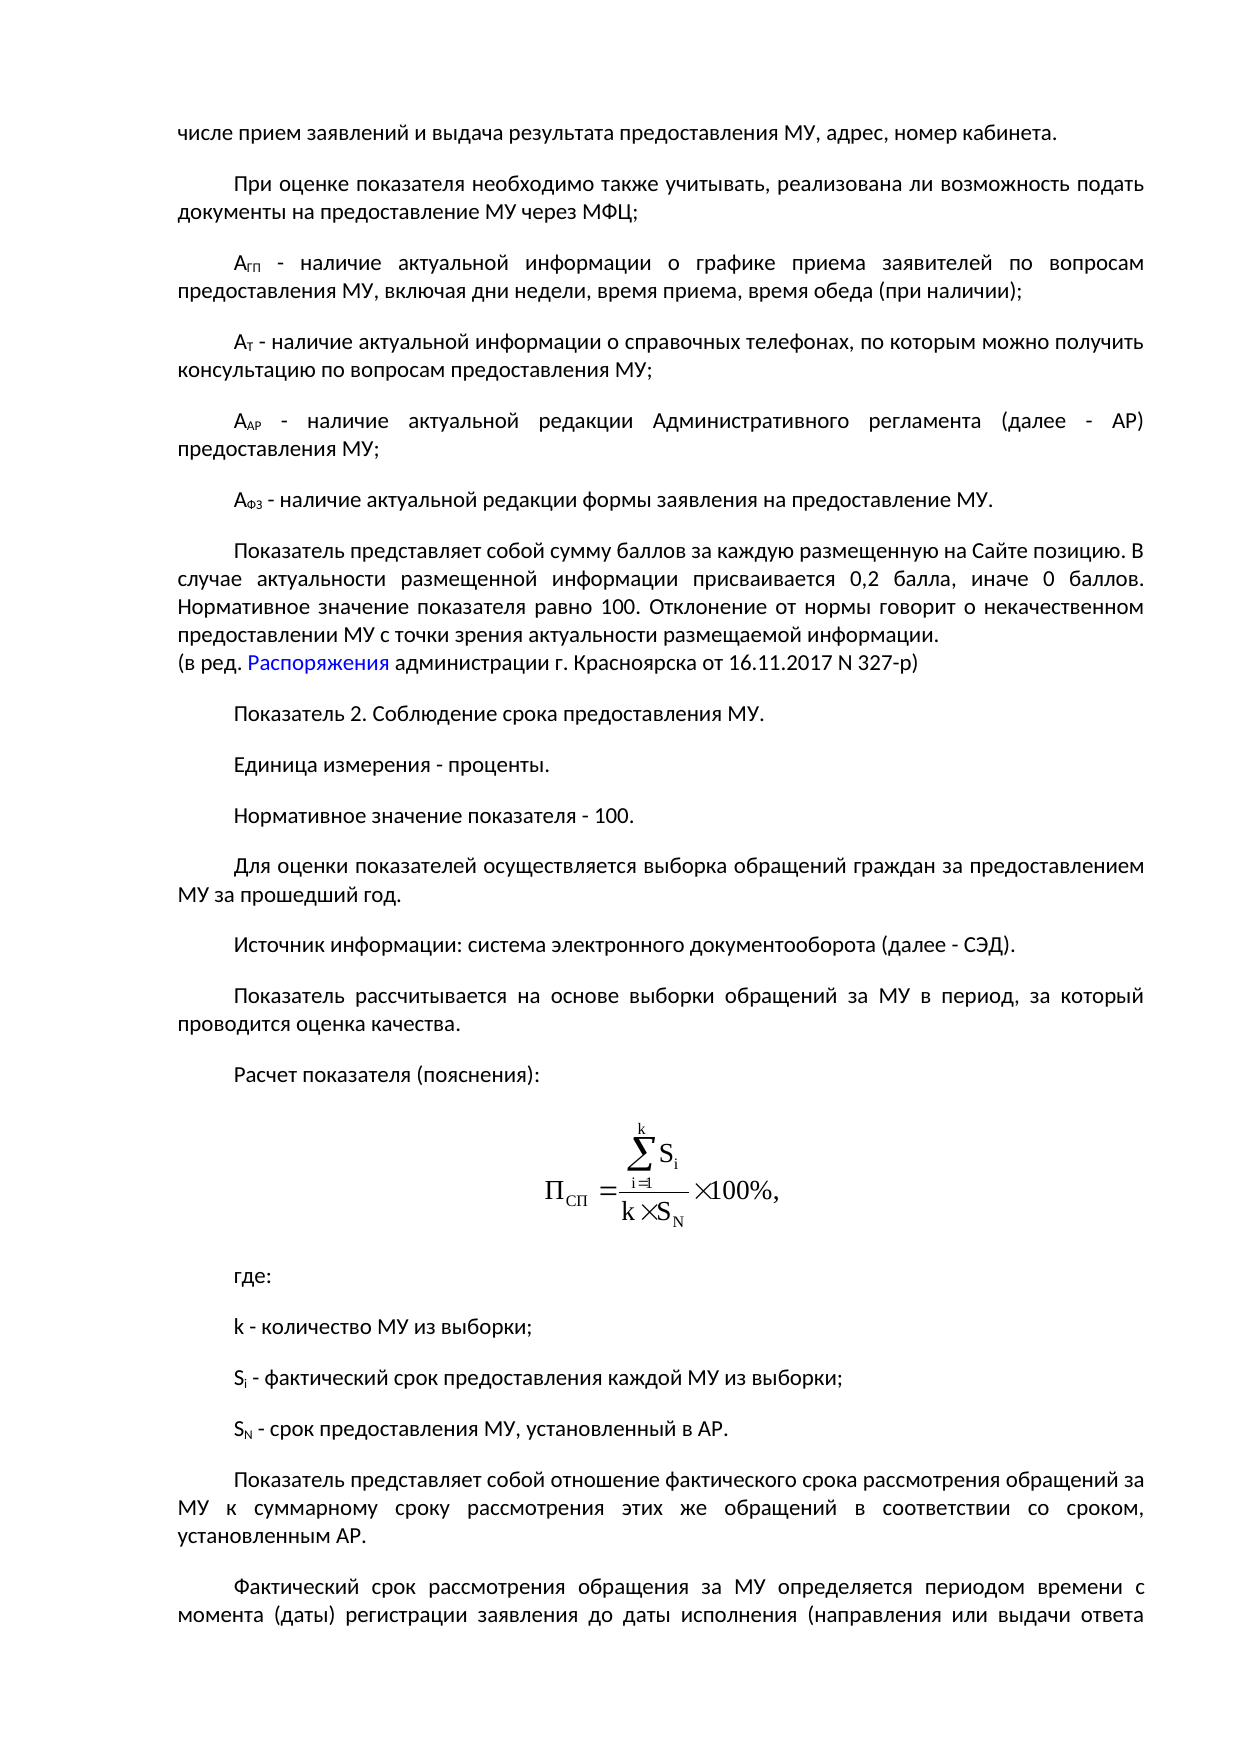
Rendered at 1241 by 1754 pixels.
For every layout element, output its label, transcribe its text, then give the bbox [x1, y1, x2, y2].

text Показатель представляет собой отношение фактического срока рассмотрения обращений за МУ к суммарному сроку рассмотрения этих же обращений в соответствии со сроком, установленным АР. [177, 1465, 1146, 1549]
text SN - срок предоставления МУ, установленный в АР. [177, 1414, 1146, 1442]
text АФЗ - наличие актуальной редакции формы заявления на предоставление МУ. [177, 485, 1146, 513]
text Расчет показателя (пояснения): [177, 1061, 1146, 1088]
text Показатель рассчитывается на основе выборки обращений за МУ в период, за который проводится оценка качества. [177, 982, 1146, 1038]
text Для оценки показателей осуществляется выборка обращений граждан за предоставлением МУ за прошедший год. [177, 852, 1146, 908]
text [177, 1572, 1146, 1628]
text k - количество МУ из выборки; [177, 1312, 1146, 1340]
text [177, 118, 1146, 146]
text где: [177, 1261, 1146, 1289]
text Si - фактический срок предоставления каждой МУ из выборки; [177, 1363, 1146, 1391]
text При оценке показателя необходимо также учитывать, реализована ли возможность подать документы на предоставление МУ через МФЦ; [177, 169, 1146, 225]
text (в ред. Распоряжения администрации г. Красноярска от 16.11.2017 N 327-р) [177, 648, 1146, 676]
text Источник информации: система электронного документооборота (далее - СЭД). [177, 931, 1146, 959]
text Нормативное значение показателя - 100. [177, 801, 1146, 829]
text АГП - наличие актуальной информации о графике приема заявителей по вопросам предоставления МУ, включая дни недели, время приема, время обеда (при наличии); [177, 248, 1146, 304]
text Единица измерения - проценты. [177, 750, 1146, 778]
text Показатель 2. Соблюдение срока предоставления МУ. [177, 699, 1146, 727]
text АТ - наличие актуальной информации о справочных телефонах, по которым можно получить консультацию по вопросам предоставления МУ; [177, 327, 1146, 383]
text Показатель представляет собой сумму баллов за каждую размещенную на Сайте позицию. В случае актуальности размещенной информации присваивается 0,2 балла, иначе 0 баллов. Нормативное значение показателя равно 100. Отклонение от нормы говорит о некачественном предоставлении МУ с точки зрения актуальности размещаемой информации. [177, 536, 1146, 648]
text ААР - наличие актуальной редакции Административного регламента (далее - АР) предоставления МУ; [177, 406, 1146, 462]
